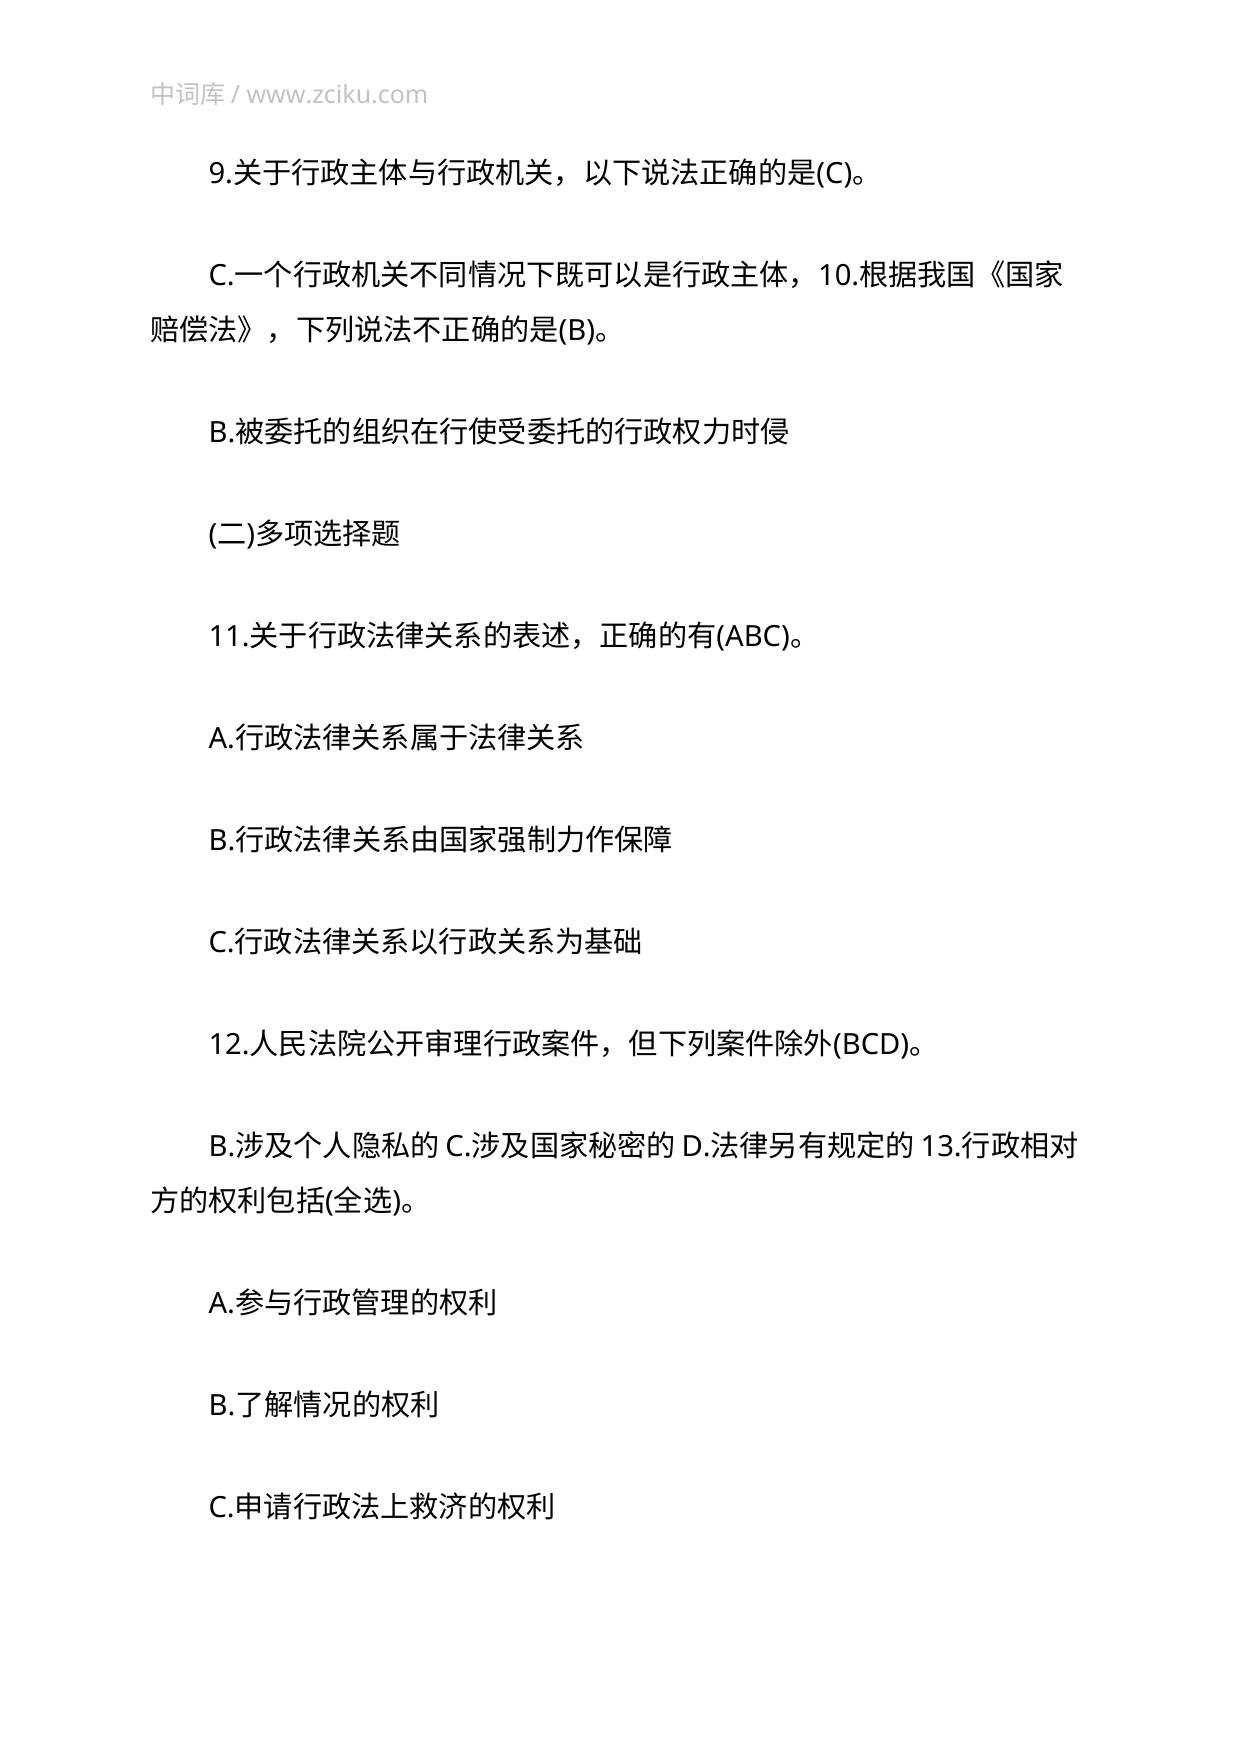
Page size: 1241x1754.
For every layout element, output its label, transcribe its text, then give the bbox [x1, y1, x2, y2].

text C.一个行政机关不同情况下既可以是行政主体，10.根据我国《国家赔偿法》，下列说法不正确的是(B)。 [150, 252, 1090, 349]
text A.行政法律关系属于法律关系 [150, 715, 1090, 757]
text C.行政法律关系以行政关系为基础 [150, 919, 1090, 961]
text B.涉及个人隐私的C.涉及国家秘密的D.法律另有规定的13.行政相对方的权利包括(全选)。 [150, 1123, 1090, 1220]
text B.被委托的组织在行使受委托的行政权力时侵 [150, 409, 1090, 451]
text C.申请行政法上救济的权利 [150, 1484, 1090, 1526]
text B.了解情况的权利 [150, 1382, 1090, 1424]
text A.参与行政管理的权利 [150, 1280, 1090, 1322]
text B.行政法律关系由国家强制力作保障 [150, 817, 1090, 859]
text (二)多项选择题 [150, 511, 1090, 553]
text 12.人民法院公开审理行政案件，但下列案件除外(BCD)。 [150, 1021, 1090, 1063]
text 9.关于行政主体与行政机关，以下说法正确的是(C)。 [150, 150, 1090, 192]
text 11.关于行政法律关系的表述，正确的有(ABC)。 [150, 613, 1090, 655]
